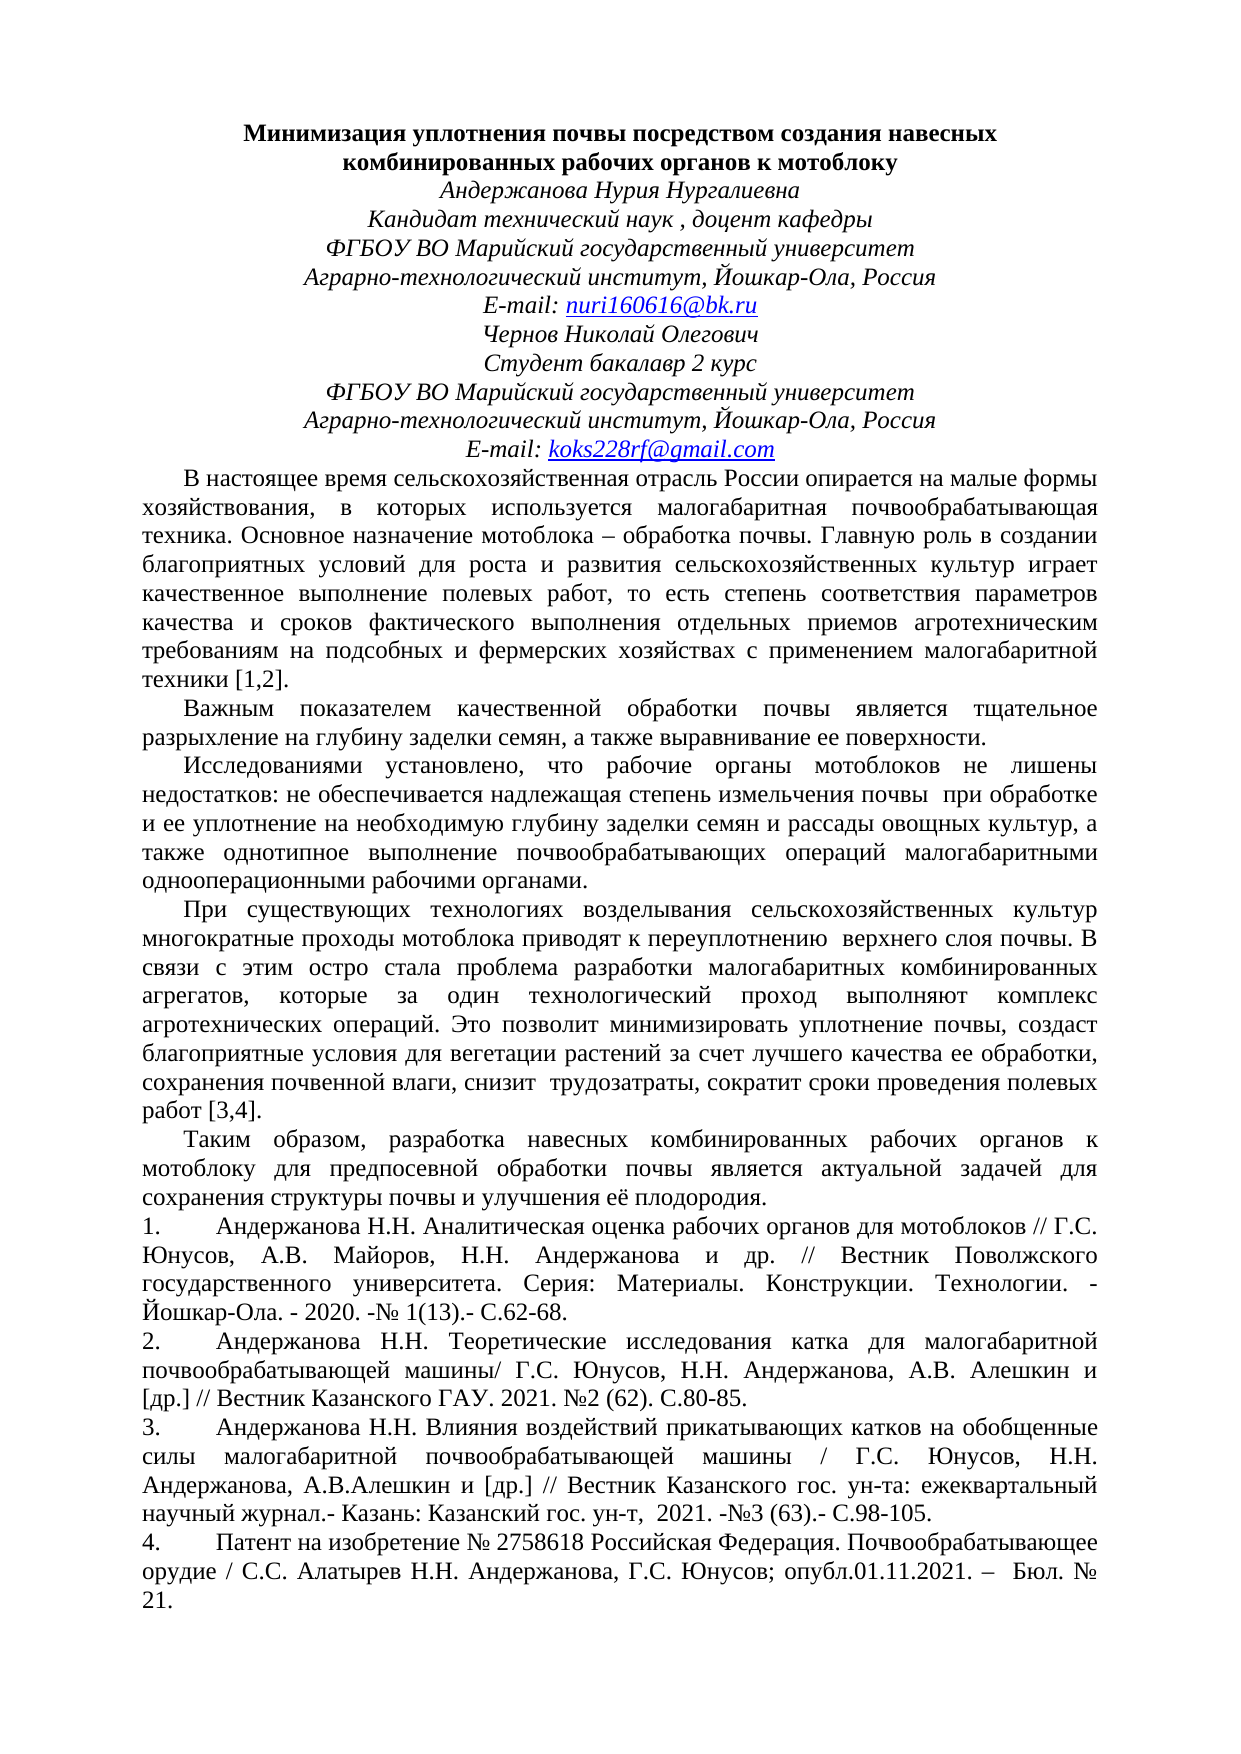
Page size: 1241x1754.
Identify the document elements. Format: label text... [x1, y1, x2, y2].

text Студент бакалавр 2 курс [142, 348, 1098, 377]
text Минимизация уплотнения почвы посредством создания навесных комбинированных рабочих органов к мотоблоку [142, 118, 1098, 176]
list Андержанова Н.Н. Теоретические исследования катка для малогабаритной почвообрабатывающей машины/ Г.С. Юнусов, Н.Н. Андержанова, А.В. Алешкин и [др.] // Вестник Казанского ГАУ. 2021. №2 (62). С.80-85. [142, 1326, 1098, 1412]
list Андержанова Н.Н. Аналитическая оценка рабочих органов для мотоблоков // Г.С. Юнусов, А.В. Майоров, Н.Н. Андержанова и др. // Вестник Поволжского государственного университета. Серия: Материалы. Конструкции. Технологии. - Йошкар-Ола. - 2020. -№ 1(13).- С.62-68. [142, 1211, 1098, 1326]
text В настоящее время сельскохозяйственная отрасль России опирается на малые формы хозяйствования, в которых используется малогабаритная почвообрабатывающая техника. Основное назначение мотоблока – обработка почвы. Главную роль в создании благоприятных условий для роста и развития сельскохозяйственных культур играет качественное выполнение полевых работ, то есть степень соответствия параметров качества и сроков фактического выполнения отдельных приемов агротехническим требованиям на подсобных и фермерских хозяйствах с применением малогабаритной техники [1,2]. [142, 463, 1098, 693]
text Чернов Николай Олегович [142, 319, 1098, 348]
text При существующих технологиях возделывания сельскохозяйственных культур многократные проходы мотоблока приводят к переуплотнению верхнего слоя почвы. В связи с этим остро стала проблема разработки малогабаритных комбинированных агрегатов, которые за один технологический проход выполняют комплекс агротехнических операций. Это позволит минимизировать уплотнение почвы, создаст благоприятные условия для вегетации растений за счет лучшего качества ее обработки, сохранения почвенной влаги, снизит трудозатраты, сократит сроки проведения полевых работ [3,4]. [142, 894, 1098, 1124]
text ФГБОУ ВО Марийский государственный университет [142, 377, 1098, 406]
list Патент на изобретение № 2758618 Российская Федерация. Почвообрабатывающее орудие / С.С. Алатырев Н.Н. Андержанова, Г.С. Юнусов; опубл.01.11.2021. – Бюл. № 21. [142, 1527, 1098, 1613]
list Андержанова Н.Н. Влияния воздействий прикатывающих катков на обобщенные силы малогабаритной почвообрабатывающей машины / Г.С. Юнусов, Н.Н. Андержанова, А.В.Алешкин и [др.] // Вестник Казанского гос. ун-та: ежеквартальный научный журнал.- Казань: Казанский гос. ун-т, 2021. -№3 (63).- С.98-105. [142, 1412, 1098, 1527]
text Кандидат технический наук , доцент кафедры [142, 204, 1098, 233]
text Таким образом, разработка навесных комбинированных рабочих органов к мотоблоку для предпосевной обработки почвы является актуальной задачей для сохранения структуры почвы и улучшения её плодородия. [142, 1124, 1098, 1211]
text E-mail: koks228rf@gmail.com [142, 434, 1098, 463]
text Аграрно-технологический институт, Йошкар-Ола, Россия [142, 406, 1098, 434]
text E-mail: nuri160616@bk.ru [142, 291, 1098, 319]
text Аграрно-технологический институт, Йошкар-Ола, Россия [142, 262, 1098, 291]
text Важным показателем качественной обработки почвы является тщательное разрыхление на глубину заделки семян, а также выравнивание ее поверхности. [142, 693, 1098, 751]
text Исследованиями установлено, что рабочие органы мотоблоков не лишены недостатков: не обеспечивается надлежащая степень измельчения почвы при обработке и ее уплотнение на необходимую глубину заделки семян и рассады овощных культур, а также однотипное выполнение почвообрабатывающих операций малогабаритными однооперационными рабочими органами. [142, 751, 1098, 894]
text Андержанова Нурия Нургалиевна [142, 176, 1098, 204]
text ФГБОУ ВО Марийский государственный университет [142, 233, 1098, 262]
